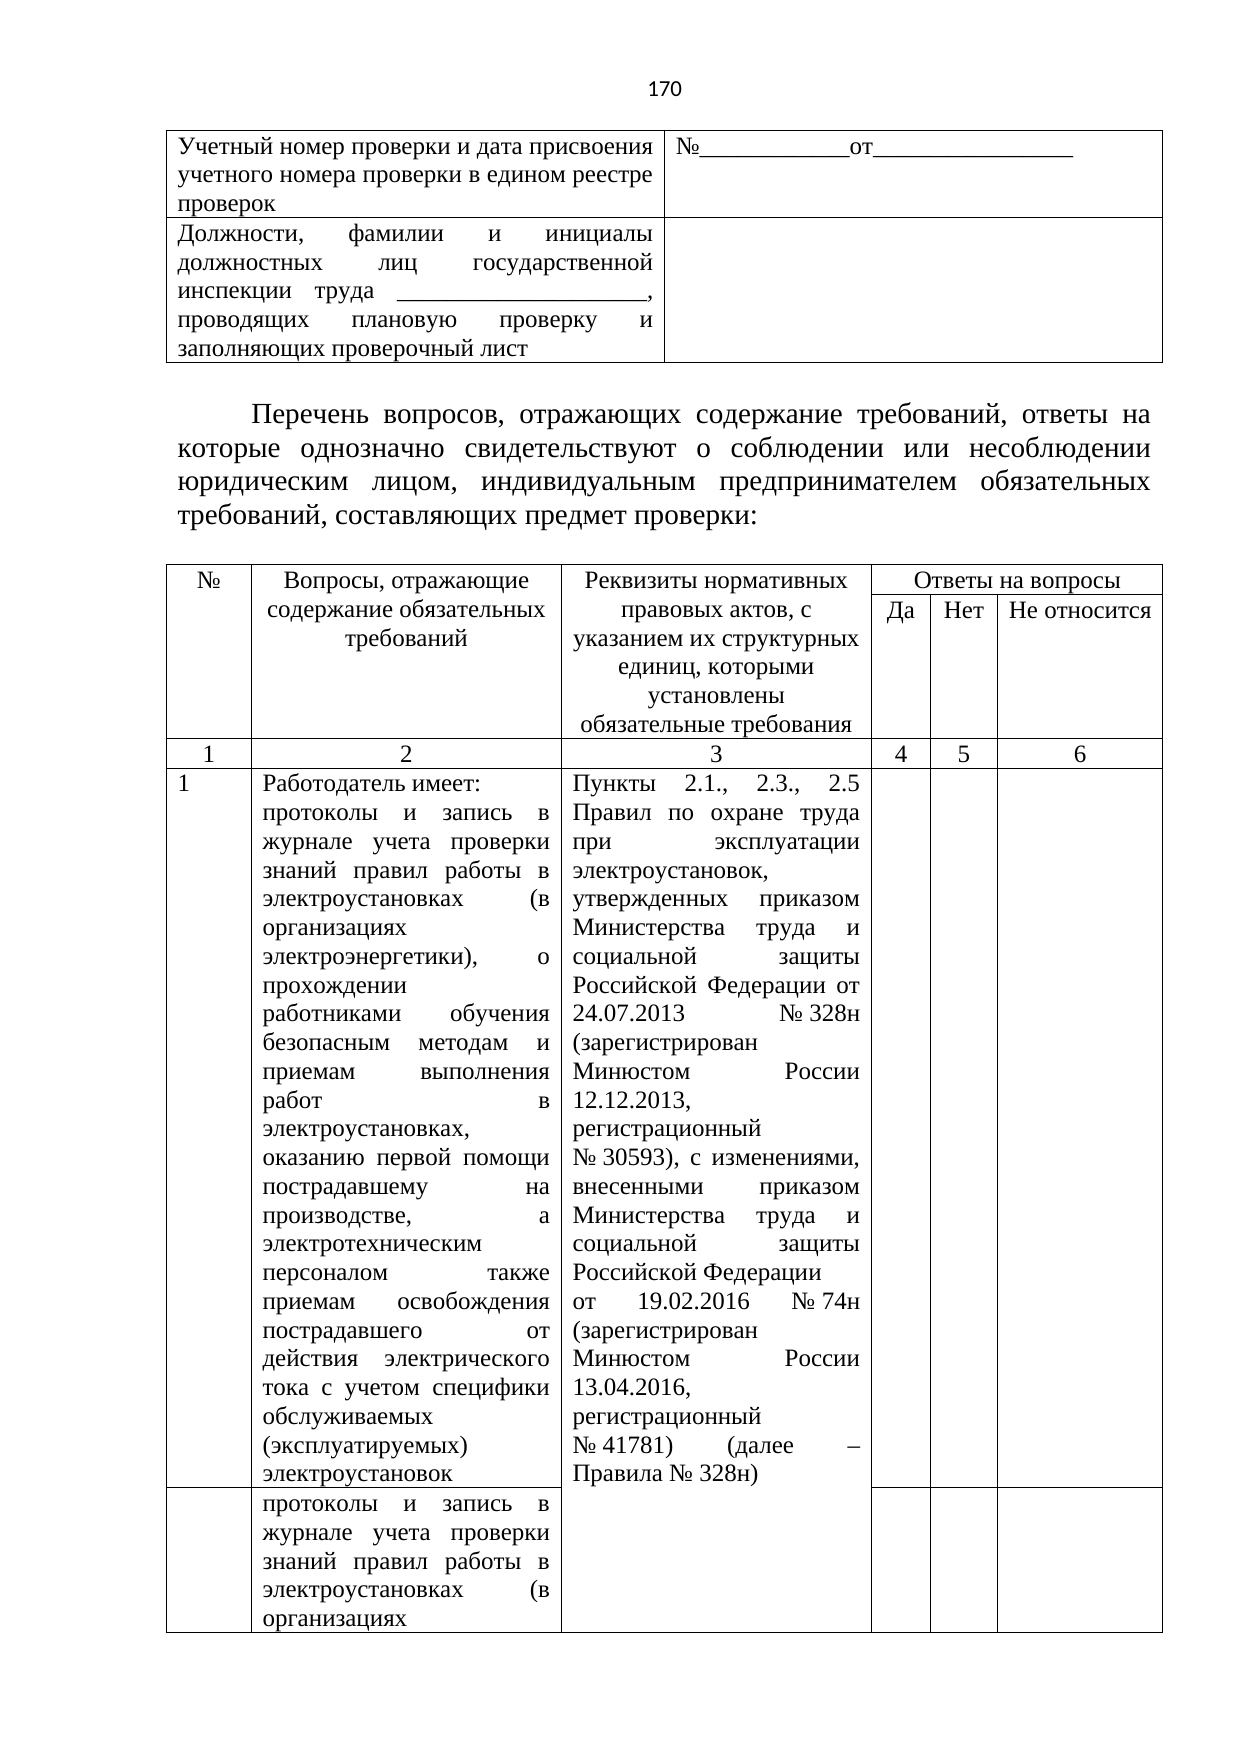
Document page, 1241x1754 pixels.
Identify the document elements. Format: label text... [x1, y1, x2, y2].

table_cell 1 [167, 769, 251, 1487]
table_cell [931, 769, 997, 1487]
text Перечень вопросов, отражающих содержание требований, ответы на которые однозначно свидетельствуют о соблюдении или несоблюдении юридическим лицом, индивидуальным предпринимателем обязательных требований, составляющих предмет проверки: [177, 396, 1152, 531]
table_cell 6 [998, 739, 1162, 767]
table_cell 1 [167, 739, 251, 767]
table_cell Учетный номер проверки и дата присвоения учетного номера проверки в едином реестре проверок [167, 131, 664, 217]
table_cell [252, 1488, 561, 1632]
table_cell 2 [252, 739, 561, 767]
table_header Ответы на вопросы [872, 565, 1162, 594]
table_cell Пункты 2.1., 2.3., 2.5 Правил по охране труда при эксплуатации электроустановок, утвержденных приказом Министерства труда и социальной защиты Российской Федерации от 24.07.2013 № 328н (зарегистрирован Минюстом России 12.12.2013, регистрационный № 30593), с изменениями, внесенными приказом Министерства труда и социальной защиты Российской Федерации от 19.02.2016 № 74н (зарегистрирован Минюстом России 13.04.2016, регистрационный № 41781) (далее – Правила № 328н) [562, 769, 871, 1632]
table_cell Работодатель имеет: протоколы и запись в журнале учета проверки знаний правил работы в электроустановках (в организациях электроэнергетики), о прохождении работниками обучения безопасным методам и приемам выполнения работ в электроустановках, оказанию первой помощи пострадавшему на производстве, а электротехническим персоналом также приемам освобождения пострадавшего от действия электрического тока с учетом специфики обслуживаемых (эксплуатируемых) электроустановок [252, 769, 561, 1487]
table_cell Нет [931, 595, 997, 738]
table_cell [872, 769, 930, 1487]
table_cell [665, 218, 1162, 362]
table_header № [167, 565, 251, 738]
table_cell Да [872, 595, 930, 738]
table_cell [931, 1488, 997, 1632]
table_cell №____________от________________ [665, 131, 1162, 217]
table_cell Должности, фамилии и инициалы должностных лиц государственной инспекции труда ____________________, проводящих плановую проверку и заполняющих проверочный лист [167, 218, 664, 362]
table_cell 5 [931, 739, 997, 767]
table_cell [998, 1488, 1162, 1632]
table_cell [872, 1488, 930, 1632]
table_cell 4 [872, 739, 930, 767]
table_cell [167, 1488, 251, 1632]
table_cell 3 [562, 739, 871, 767]
table_header Вопросы, отражающие содержание обязательных требований [252, 565, 561, 738]
table_cell [998, 769, 1162, 1487]
table_cell Не относится [998, 595, 1162, 738]
table_header Реквизиты нормативных правовых актов, с указанием их структурных единиц, которыми установлены обязательные требования [562, 565, 871, 738]
